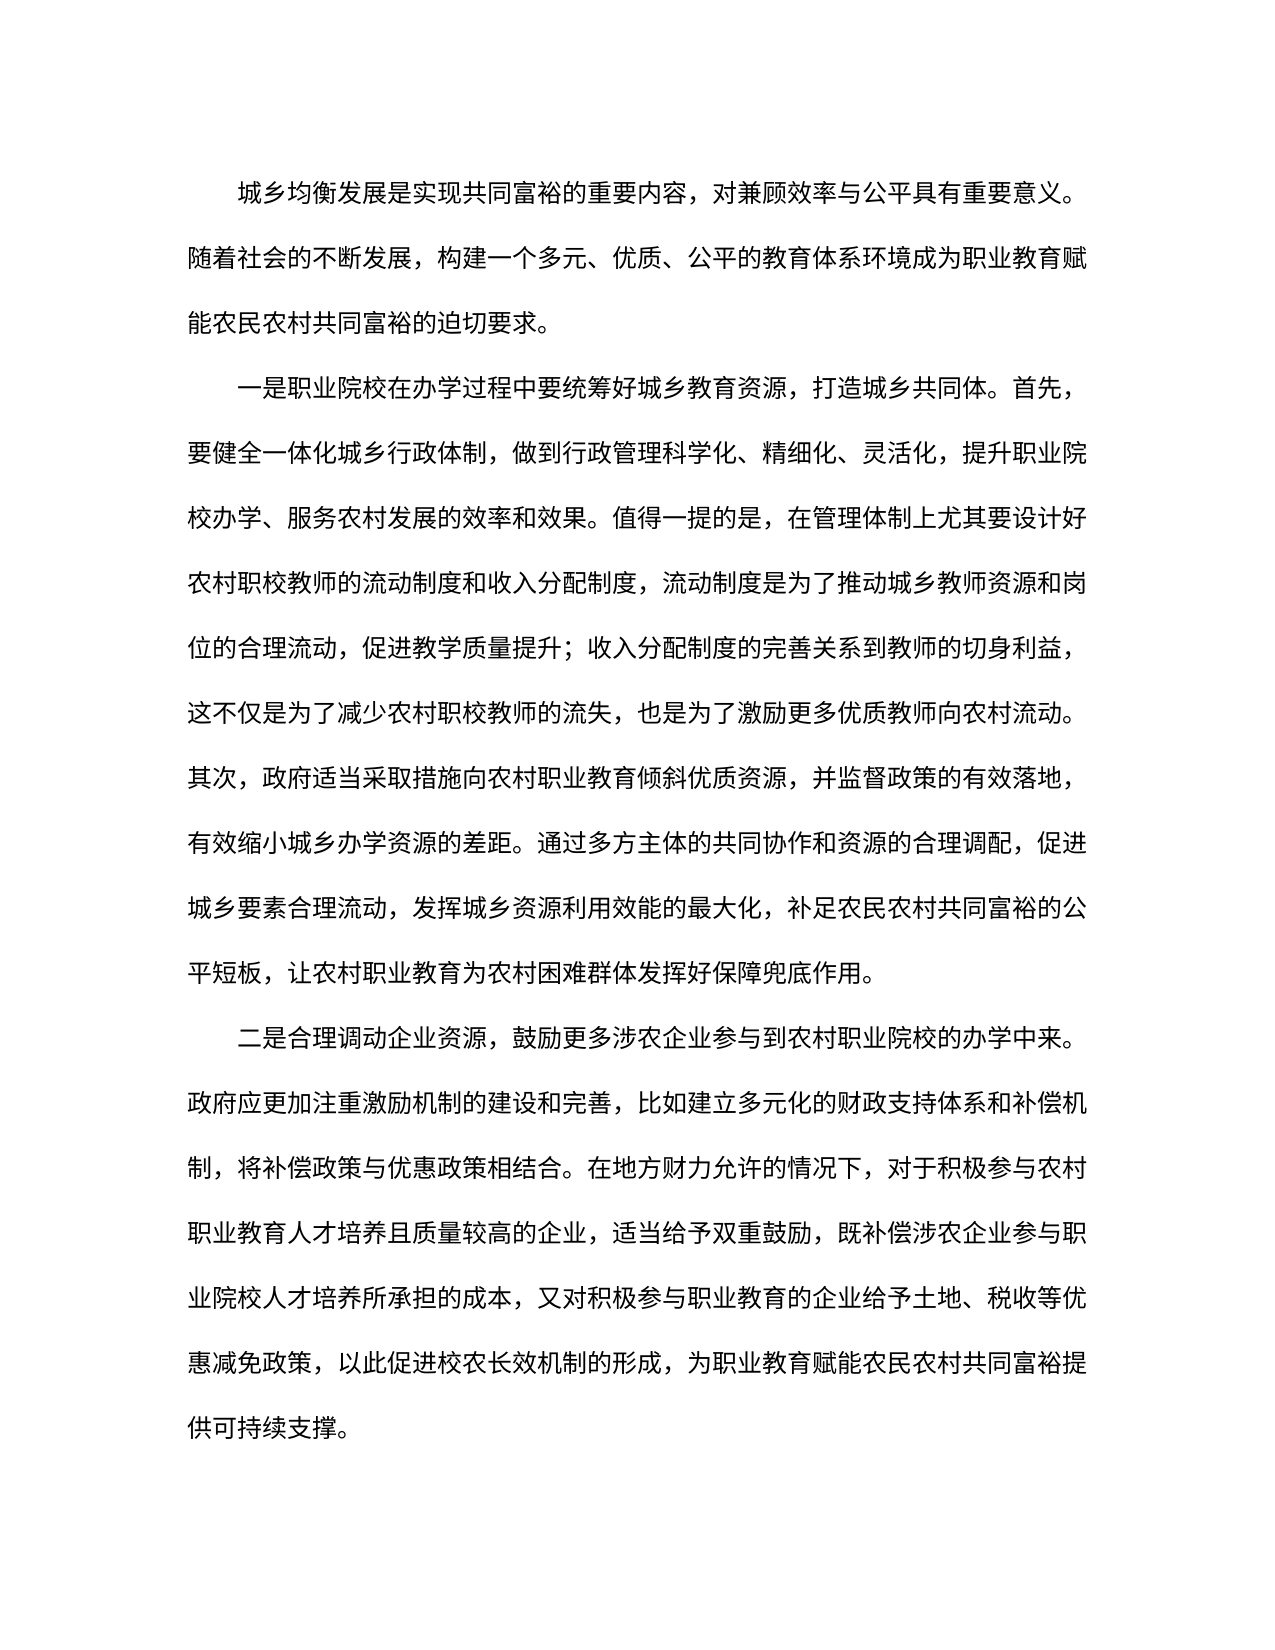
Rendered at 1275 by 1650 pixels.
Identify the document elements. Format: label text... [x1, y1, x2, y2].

text 一是职业院校在办学过程中要统筹好城乡教育资源，打造城乡共同体。首先，要健全一体化城乡行政体制，做到行政管理科学化、精细化、灵活化，提升职业院校办学、服务农村发展的效率和效果。值得一提的是，在管理体制上尤其要设计好农村职校教师的流动制度和收入分配制度，流动制度是为了推动城乡教师资源和岗位的合理流动，促进教学质量提升；收入分配制度的完善关系到教师的切身利益，这不仅是为了减少农村职校教师的流失，也是为了激励更多优质教师向农村流动。其次，政府适当采取措施向农村职业教育倾斜优质资源，并监督政策的有效落地，有效缩小城乡办学资源的差距。通过多方主体的共同协作和资源的合理调配，促进城乡要素合理流动，发挥城乡资源利用效能的最大化，补足农民农村共同富裕的公平短板，让农村职业教育为农村困难群体发挥好保障兜底作用。 [187, 354, 1087, 1004]
text 城乡均衡发展是实现共同富裕的重要内容，对兼顾效率与公平具有重要意义。随着社会的不断发展，构建一个多元、优质、公平的教育体系环境成为职业教育赋能农民农村共同富裕的迫切要求。 [187, 159, 1087, 354]
text 二是合理调动企业资源，鼓励更多涉农企业参与到农村职业院校的办学中来。政府应更加注重激励机制的建设和完善，比如建立多元化的财政支持体系和补偿机制，将补偿政策与优惠政策相结合。在地方财力允许的情况下，对于积极参与农村职业教育人才培养且质量较高的企业，适当给予双重鼓励，既补偿涉农企业参与职业院校人才培养所承担的成本，又对积极参与职业教育的企业给予土地、税收等优惠减免政策，以此促进校农长效机制的形成，为职业教育赋能农民农村共同富裕提供可持续支撑。 [187, 1004, 1087, 1459]
